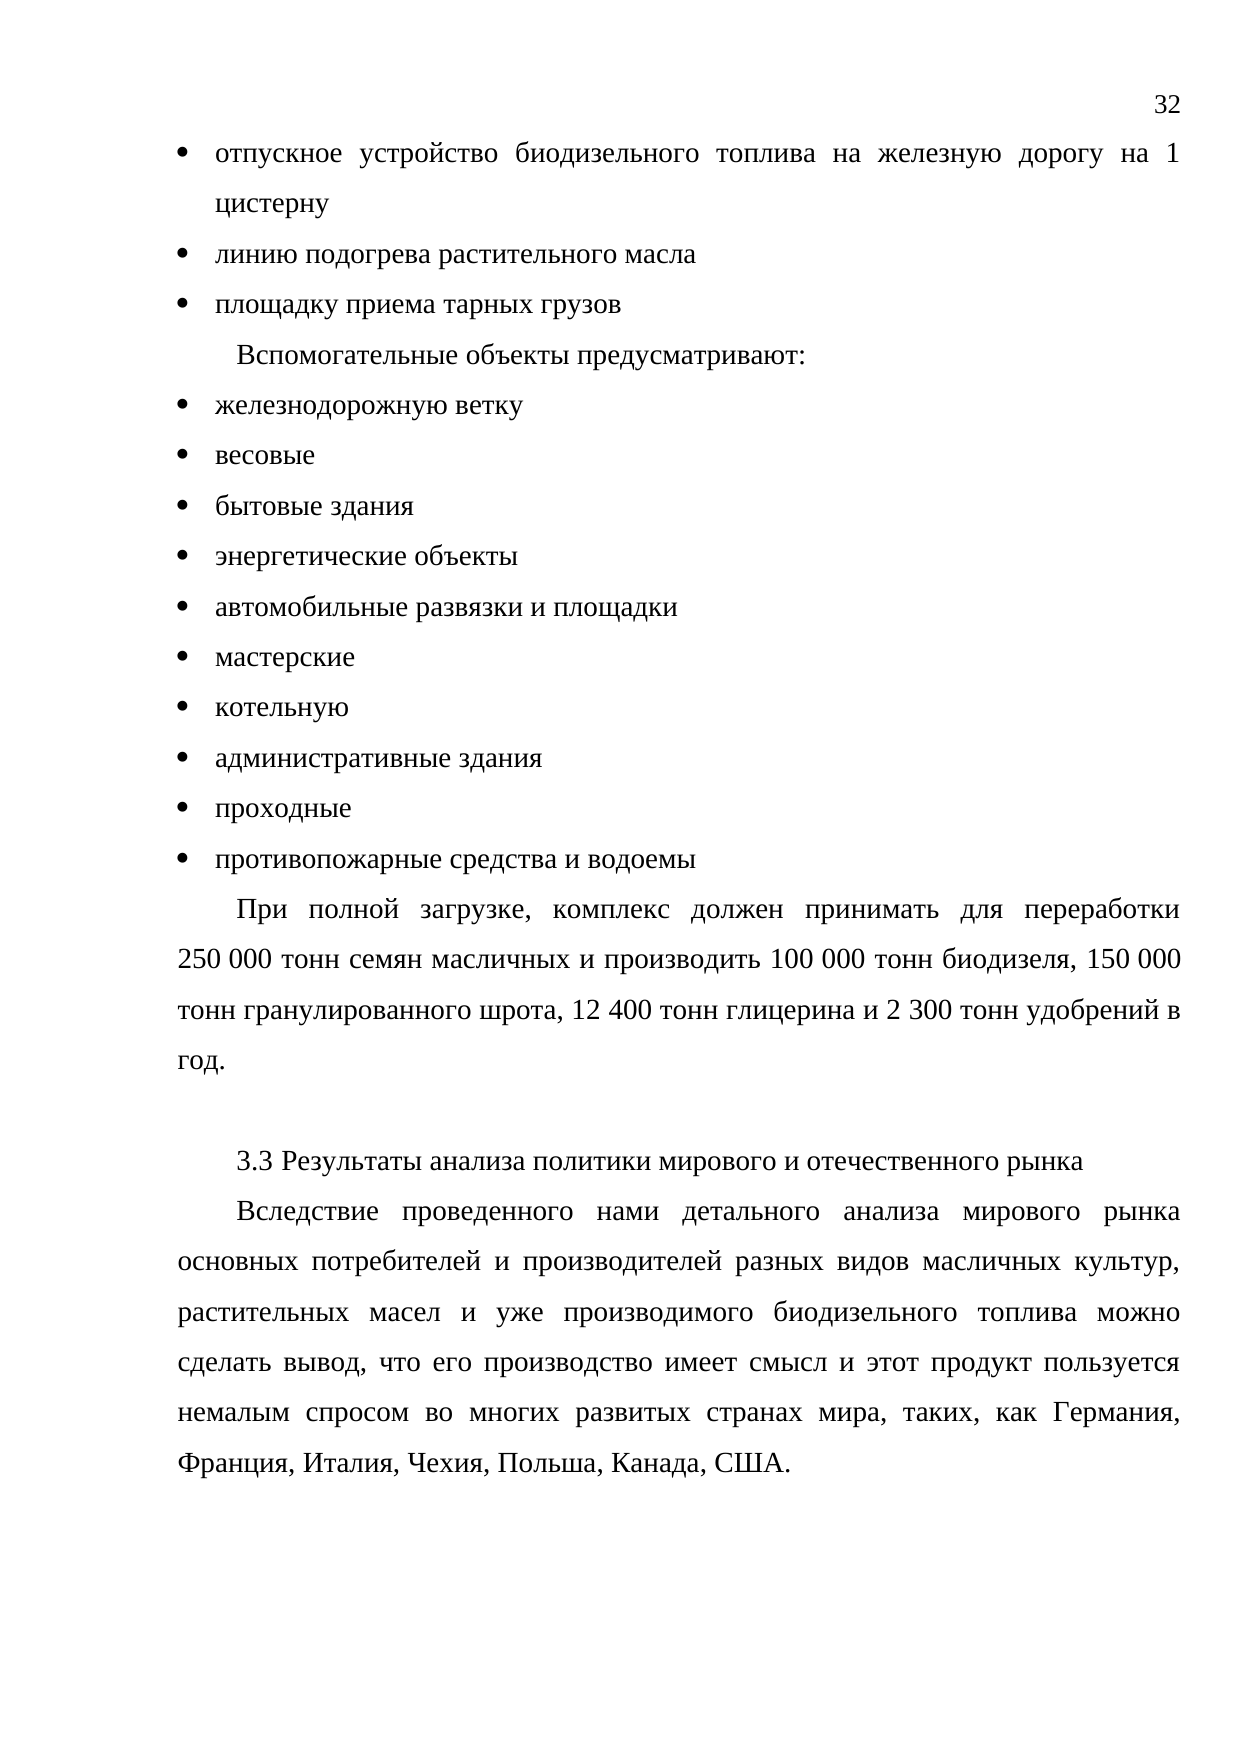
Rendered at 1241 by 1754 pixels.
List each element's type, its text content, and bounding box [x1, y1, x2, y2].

list мастерские [177, 639, 1181, 673]
list отпускное устройство биодизельного топлива на железную дорогу на 1 цистерну [177, 135, 1181, 219]
list противопожарные средства и водоемы [177, 841, 1181, 874]
list железнодорожную ветку [177, 387, 1181, 421]
list бытовые здания [177, 488, 1181, 522]
list Результаты анализа политики мирового и отечественного рынка [236, 1143, 1181, 1176]
list административные здания [177, 740, 1181, 774]
list котельную [177, 689, 1181, 723]
list площадку приема тарных грузов [177, 286, 1181, 320]
list автомобильные развязки и площадки [177, 589, 1181, 622]
text Вследствие проведенного нами детального анализа мирового рынка основных потребителей и производителей разных видов масличных культур, растительных масел и уже производимого биодизельного топлива можно сделать вывод, что его производство имеет смысл и этот продукт пользуется немалым спросом во многих развитых странах мира, таких, как Германия, Франция, Италия, Чехия, Польша, Канада, США. [177, 1193, 1181, 1478]
text Вспомогательные объекты предусматривают: [177, 337, 1181, 370]
list энергетические объекты [177, 538, 1181, 572]
list проходные [177, 790, 1181, 824]
list линию подогрева растительного масла [177, 236, 1181, 269]
list весовые [177, 437, 1181, 471]
text При полной загрузке, комплекс должен принимать для переработки 250 000 тонн семян масличных и производить 100 000 тонн биодизеля, 150 000 тонн гранулированного шрота, 12 400 тонн глицерина и 2 300 тонн удобрений в год. [177, 891, 1181, 1076]
